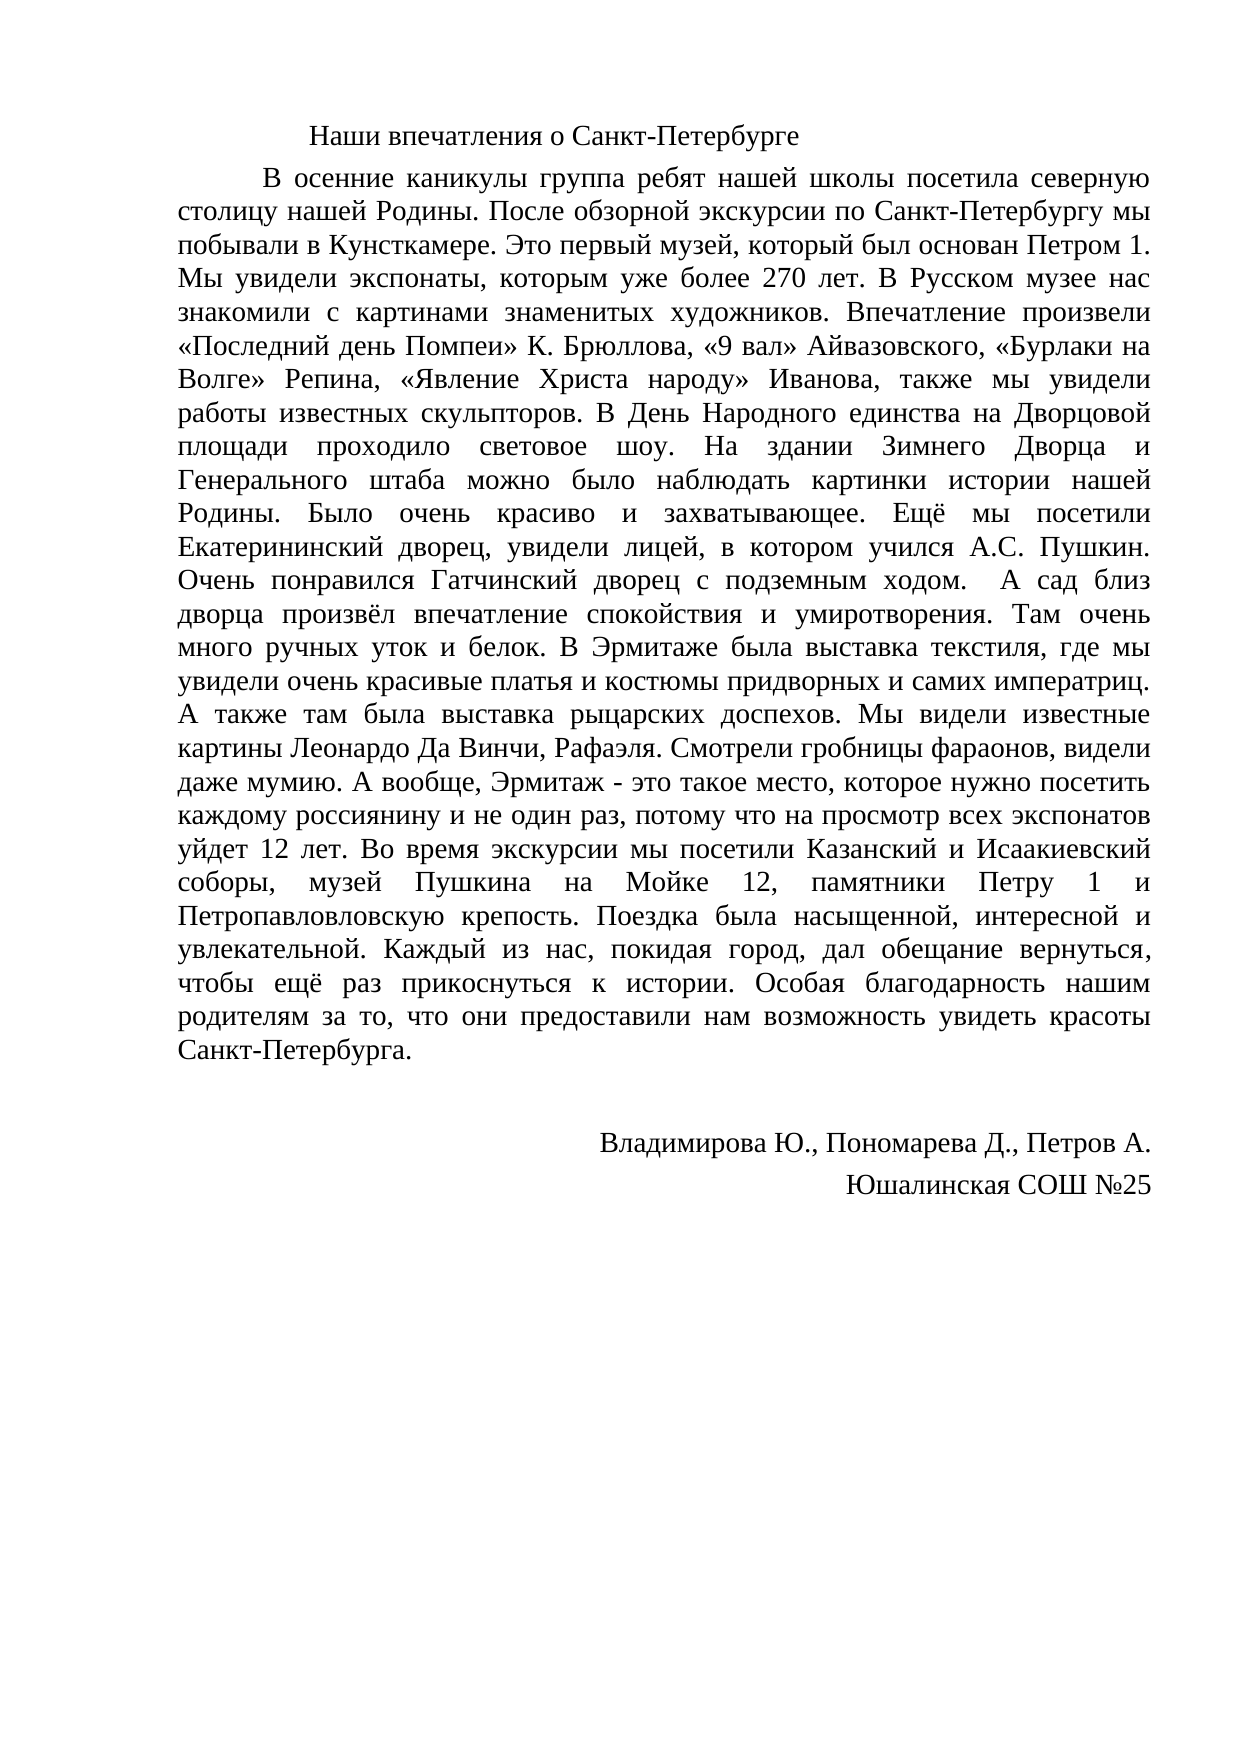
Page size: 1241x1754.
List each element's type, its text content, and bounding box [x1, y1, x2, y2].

text В осенние каникулы группа ребят нашей школы посетила северную столицу нашей Родины. После обзорной экскурсии по Санкт-Петербургу мы побывали в Кунсткамере. Это первый музей, который был основан Петром 1. Мы увидели экспонаты, которым уже более 270 лет. В Русском музее нас знакомили с картинами знаменитых художников. Впечатление произвели «Последний день Помпеи» К. Брюллова, «9 вал» Айвазовского, «Бурлаки на Волге» Репина, «Явление Христа народу» Иванова, также мы увидели работы известных скульпторов. В День Народного единства на Дворцовой площади проходило световое шоу. На здании Зимнего Дворца и Генерального штаба можно было наблюдать картинки истории нашей Родины. Было очень красиво и захватывающее. Ещё мы посетили Екатерининский дворец, увидели лицей, в котором учился А.С. Пушкин. Очень понравился Гатчинский дворец с подземным ходом. А сад близ дворца произвёл впечатление спокойствия и умиротворения. Там очень много ручных уток и белок. В Эрмитаже была выставка текстиля, где мы увидели очень красивые платья и костюмы придворных и самих императриц. А также там была выставка рыцарских доспехов. Мы видели известные картины Леонардо Да Винчи, Рафаэля. Смотрели гробницы фараонов, видели даже мумию. А вообще, Эрмитаж - это такое место, которое нужно посетить каждому россиянину и не один раз, потому что на просмотр всех экспонатов уйдет 12 лет. Во время экскурсии мы посетили Казанский и Исаакиевский соборы, музей Пушкина на Мойке 12, памятники Петру 1 и Петропавловловскую крепость. Поездка была насыщенной, интересной и увлекательной. Каждый из нас, покидая город, дал обещание вернуться, чтобы ещё раз прикоснуться к истории. Особая благодарность нашим родителям за то, что они предоставили нам возможность увидеть красоты Санкт-Петербурга. [177, 160, 1152, 1066]
text Юшалинская СОШ №25 [177, 1167, 1152, 1201]
text Владимирова Ю., Пономарева Д., Петров А. [177, 1125, 1152, 1159]
text Наши впечатления о Санкт-Петербурге [177, 118, 1152, 152]
